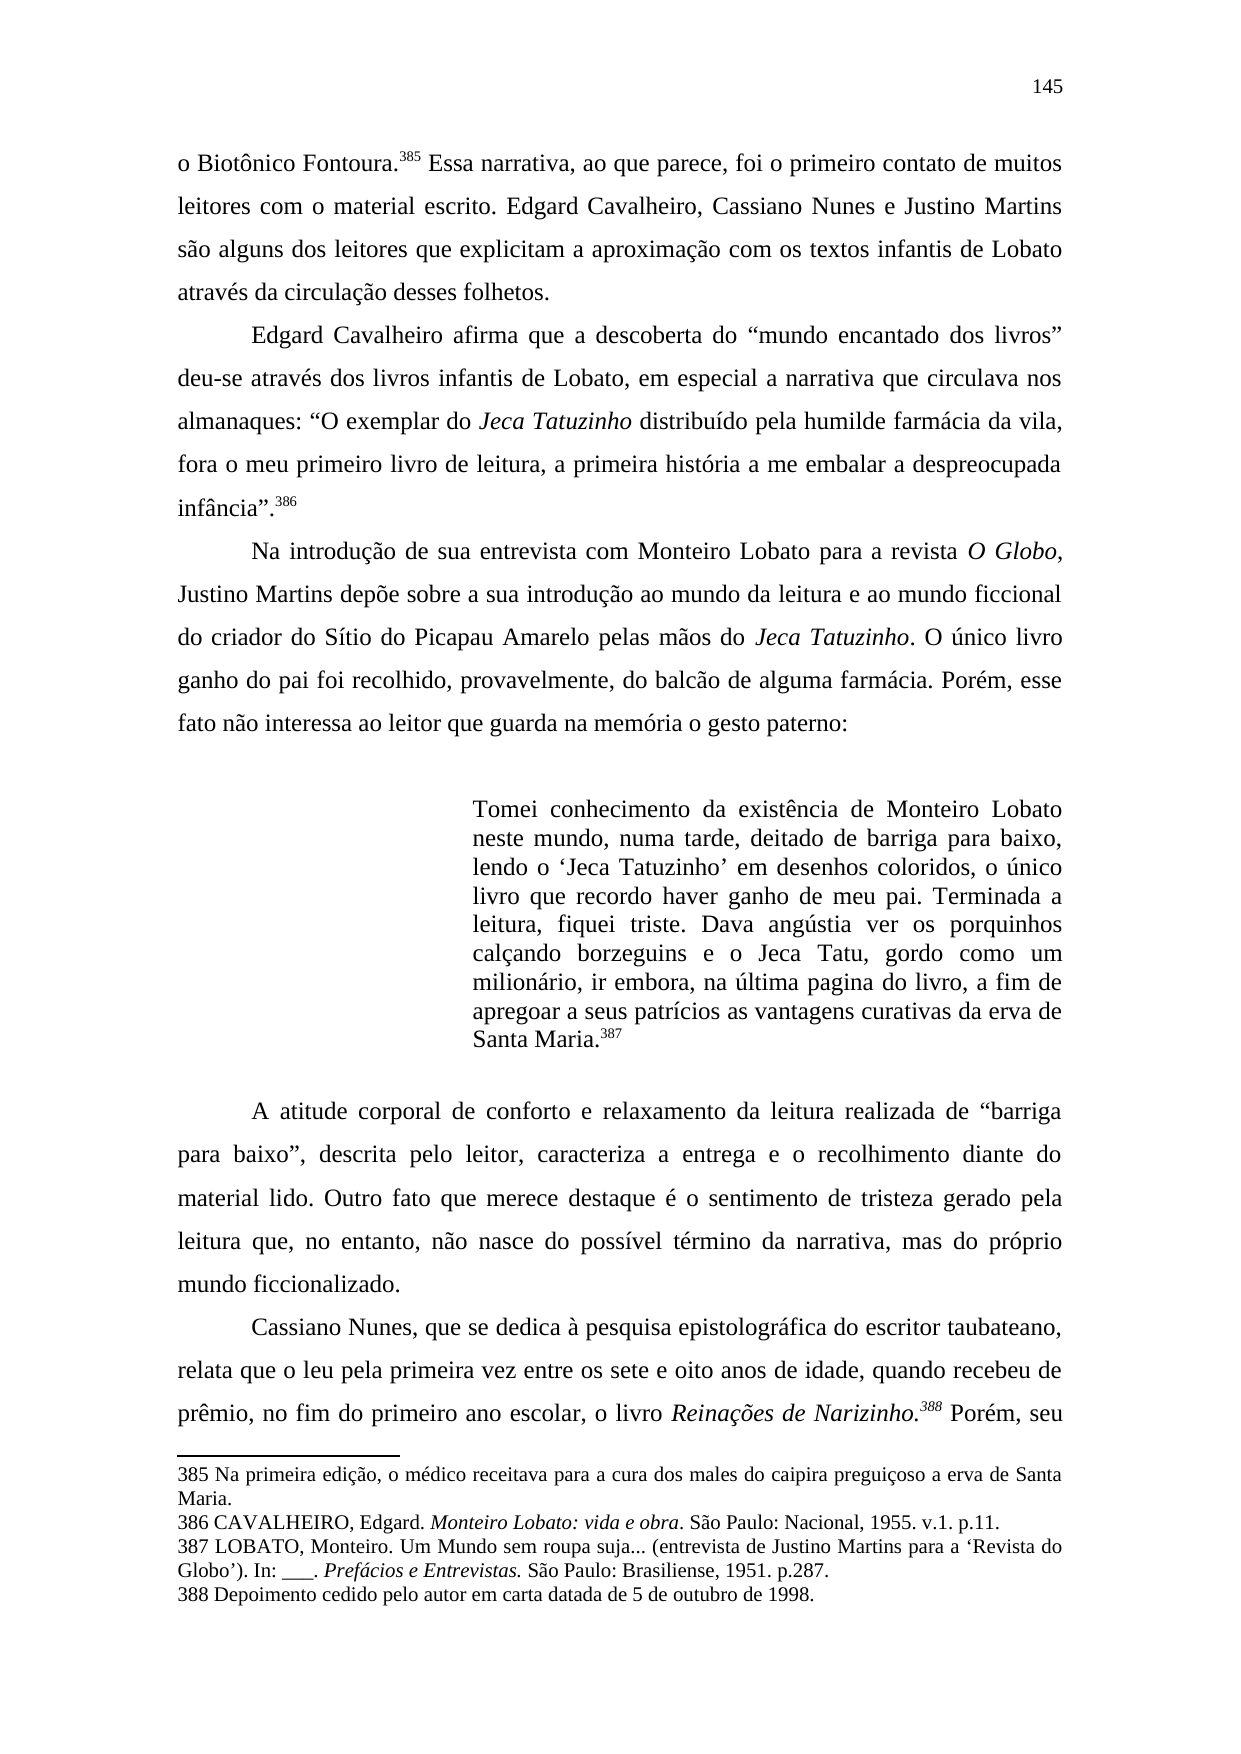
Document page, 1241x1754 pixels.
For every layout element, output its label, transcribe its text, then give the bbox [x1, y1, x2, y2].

text Na introdução de sua entrevista com Monteiro Lobato para a revista O Globo, Justino Martins depõe sobre a sua introdução ao mundo da leitura e ao mundo ficcional do criador do Sítio do Picapau Amarelo pelas mãos do Jeca Tatuzinho. O único livro ganho do pai foi recolhido, provavelmente, do balcão de alguma farmácia. Porém, esse fato não interessa ao leitor que guarda na memória o gesto paterno: [177, 536, 1063, 737]
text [177, 1312, 1063, 1427]
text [177, 148, 1063, 306]
text Tomei conhecimento da existência de Monteiro Lobato neste mundo, numa tarde, deitado de barriga para baixo, lendo o ‘Jeca Tatuzinho’ em desenhos coloridos, o único livro que recordo haver ganho de meu pai. Terminada a leitura, fiquei triste. Dava angústia ver os porquinhos calçando borzeguins e o Jeca Tatu, gordo como um milionário, ir embora, na última pagina do livro, a fim de apregoar a seus patrícios as vantagens curativas da erva de Santa Maria. [472, 794, 1063, 1053]
text A atitude corporal de conforto e relaxamento da leitura realizada de “barriga para baixo”, descrita pelo leitor, caracteriza a entrega e o recolhimento diante do material lido. Outro fato que merece destaque é o sentimento de tristeza gerado pela leitura que, no entanto, não nasce do possível término da narrativa, mas do próprio mundo ficcionalizado. [177, 1096, 1063, 1298]
text Edgard Cavalheiro afirma que a descoberta do “mundo encantado dos livros” deu-se através dos livros infantis de Lobato, em especial a narrativa que circulava nos almanaques: “O exemplar do Jeca Tatuzinho distribuído pela humilde farmácia da vila, fora o meu primeiro livro de leitura, a primeira história a me embalar a despreocupada infância”. [177, 320, 1063, 521]
